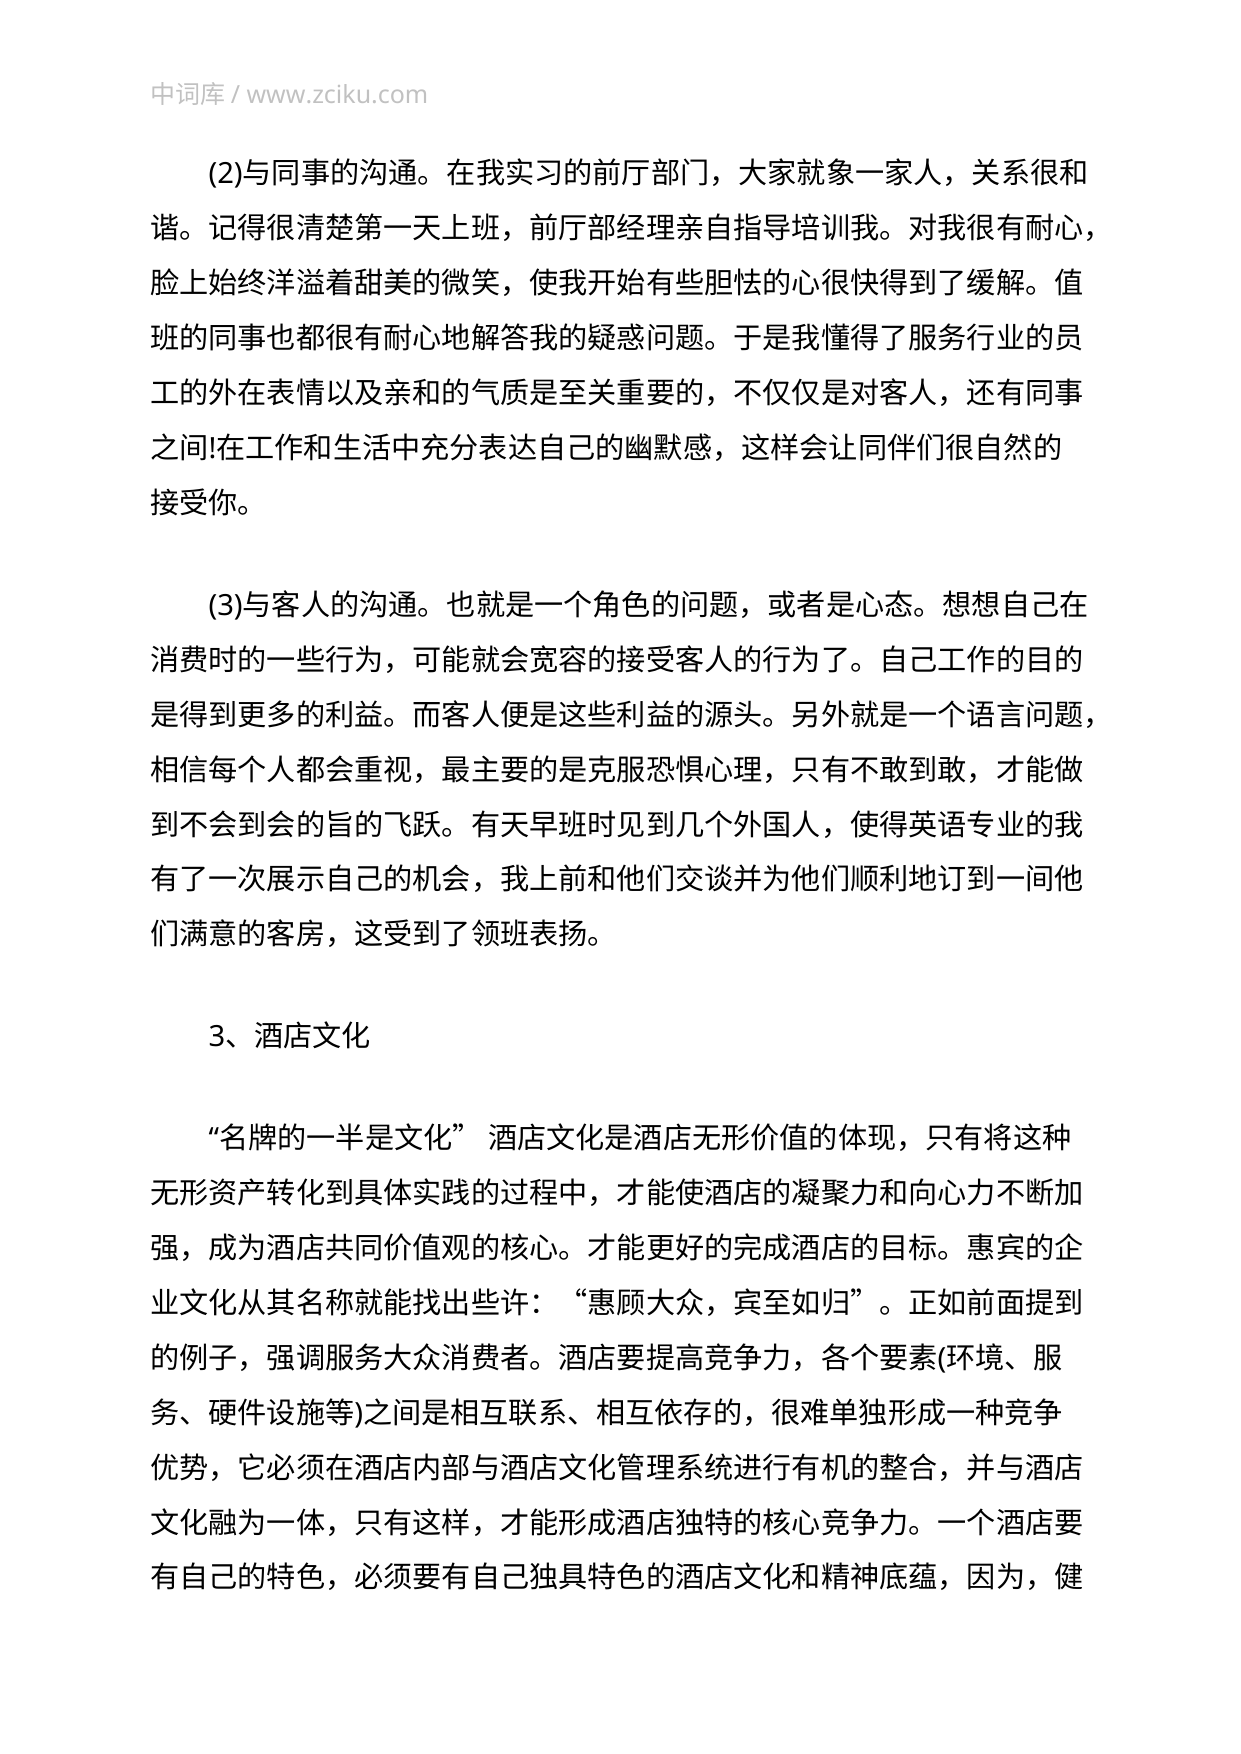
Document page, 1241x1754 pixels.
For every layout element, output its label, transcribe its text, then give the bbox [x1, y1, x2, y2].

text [150, 1114, 1090, 1596]
text 3、酒店文化 [150, 1013, 1090, 1055]
text (3)与客人的沟通。也就是一个角色的问题，或者是心态。想想自己在消费时的一些行为，可能就会宽容的接受客人的行为了。自己工作的目的是得到更多的利益。而客人便是这些利益的源头。另外就是一个语言问题，相信每个人都会重视，最主要的是克服恐惧心理，只有不敢到敢，才能做到不会到会的旨的飞跃。有天早班时见到几个外国人，使得英语专业的我有了一次展示自己的机会，我上前和他们交谈并为他们顺利地订到一间他们满意的客房，这受到了领班表扬。 [150, 581, 1090, 953]
text (2)与同事的沟通。在我实习的前厅部门，大家就象一家人，关系很和谐。记得很清楚第一天上班，前厅部经理亲自指导培训我。对我很有耐心，脸上始终洋溢着甜美的微笑，使我开始有些胆怯的心很快得到了缓解。值班的同事也都很有耐心地解答我的疑惑问题。于是我懂得了服务行业的员工的外在表情以及亲和的气质是至关重要的，不仅仅是对客人，还有同事之间!在工作和生活中充分表达自己的幽默感，这样会让同伴们很自然的接受你。 [150, 150, 1090, 522]
